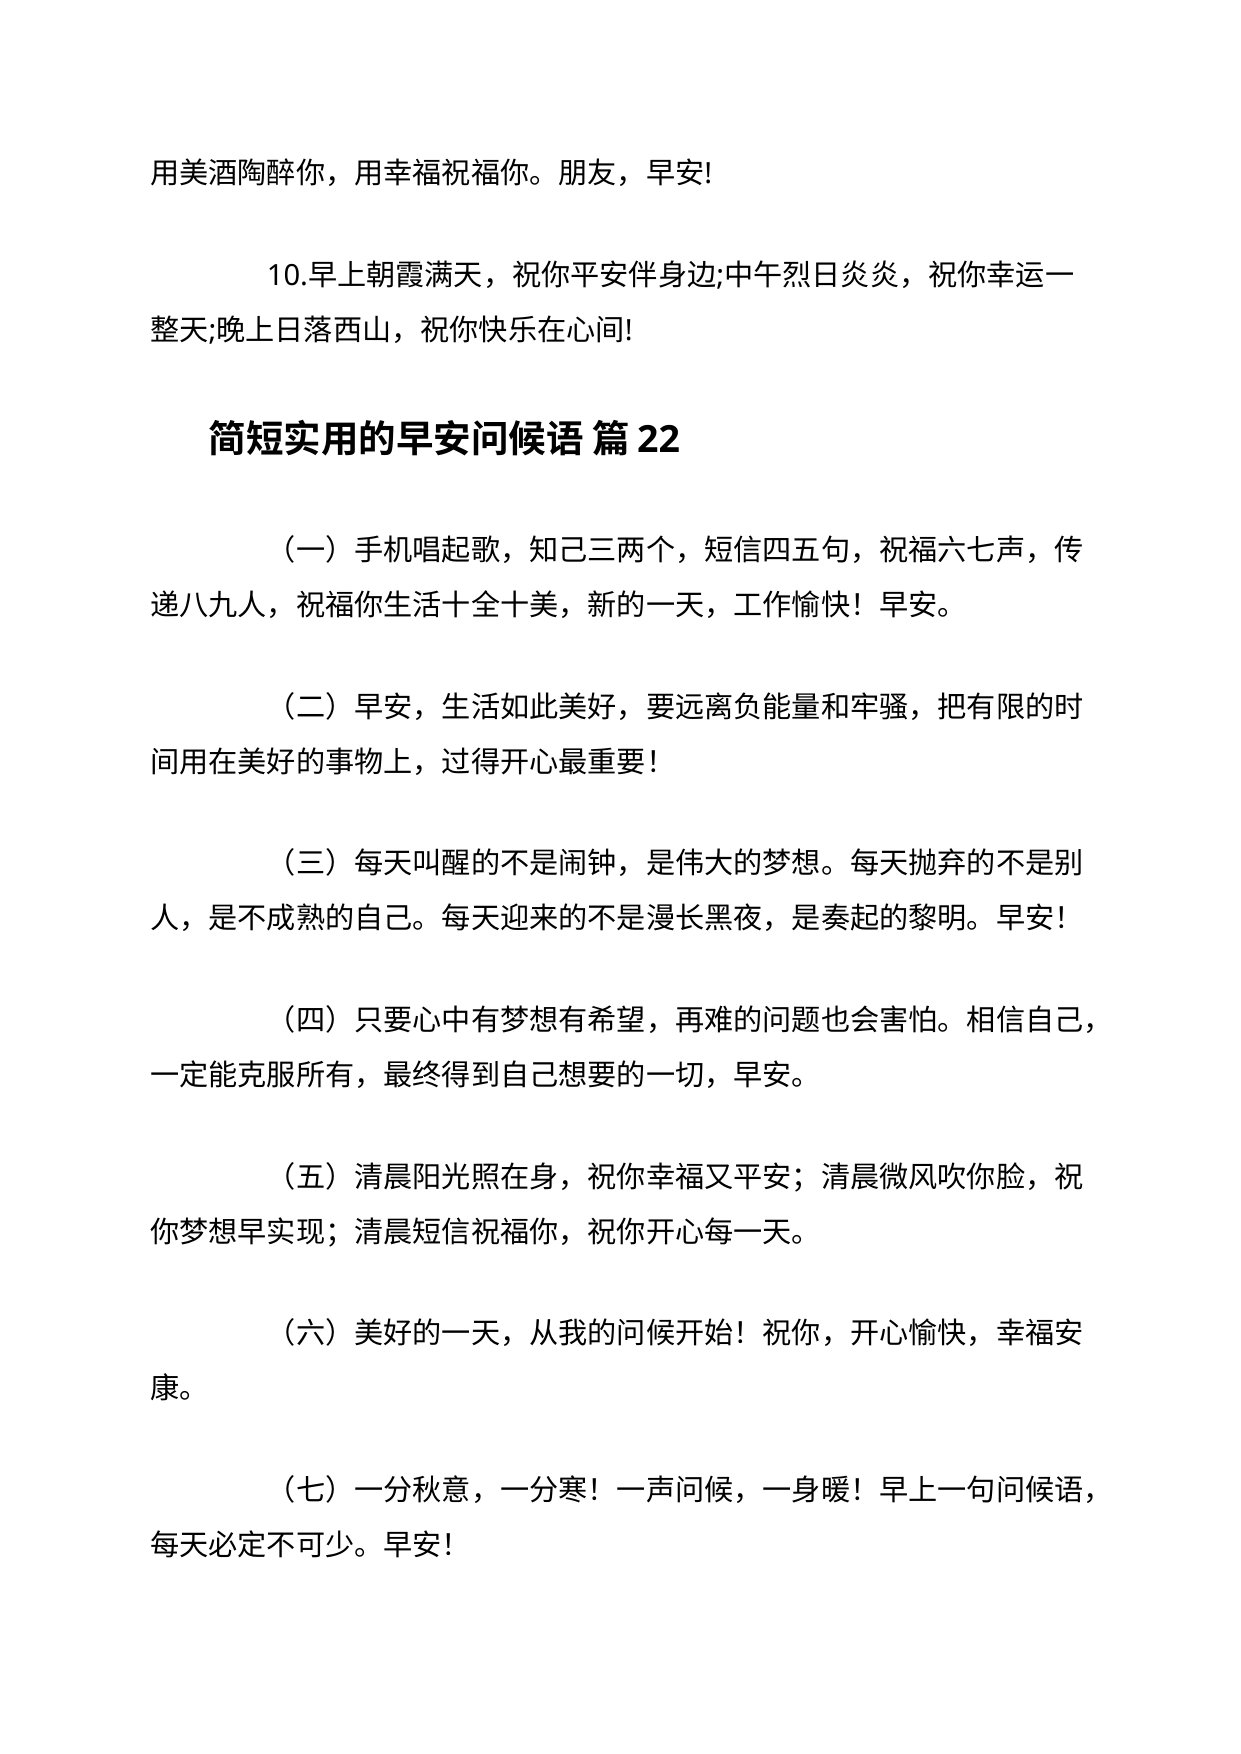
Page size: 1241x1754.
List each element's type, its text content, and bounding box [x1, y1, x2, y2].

text 10.早上朝霞满天，祝你平安伴身边;中午烈日炎炎，祝你幸运一整天;晚上日落西山，祝你快乐在心间! [150, 252, 1090, 349]
text （二）早安，生活如此美好，要远离负能量和牢骚，把有限的时间用在美好的事物上，过得开心最重要！ [150, 683, 1090, 780]
text （六）美好的一天，从我的问候开始！祝你，开心愉快，幸福安康。 [150, 1310, 1090, 1407]
text （五）清晨阳光照在身，祝你幸福又平安；清晨微风吹你脸，祝你梦想早实现；清晨短信祝福你，祝你开心每一天。 [150, 1153, 1090, 1250]
text 简短实用的早安问候语 篇22 [150, 409, 1090, 463]
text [150, 150, 1090, 192]
text （三）每天叫醒的不是闹钟，是伟大的梦想。每天抛弃的不是别人，是不成熟的自己。每天迎来的不是漫长黑夜，是奏起的黎明。早安！ [150, 840, 1090, 937]
text （四）只要心中有梦想有希望，再难的问题也会害怕。相信自己，一定能克服所有，最终得到自己想要的一切，早安。 [150, 997, 1090, 1094]
text （一）手机唱起歌，知己三两个，短信四五句，祝福六七声，传递八九人，祝福你生活十全十美，新的一天，工作愉快！早安。 [150, 527, 1090, 624]
text （七）一分秋意，一分寒！一声问候，一身暖！早上一句问候语，每天必定不可少。早安！ [150, 1467, 1090, 1564]
